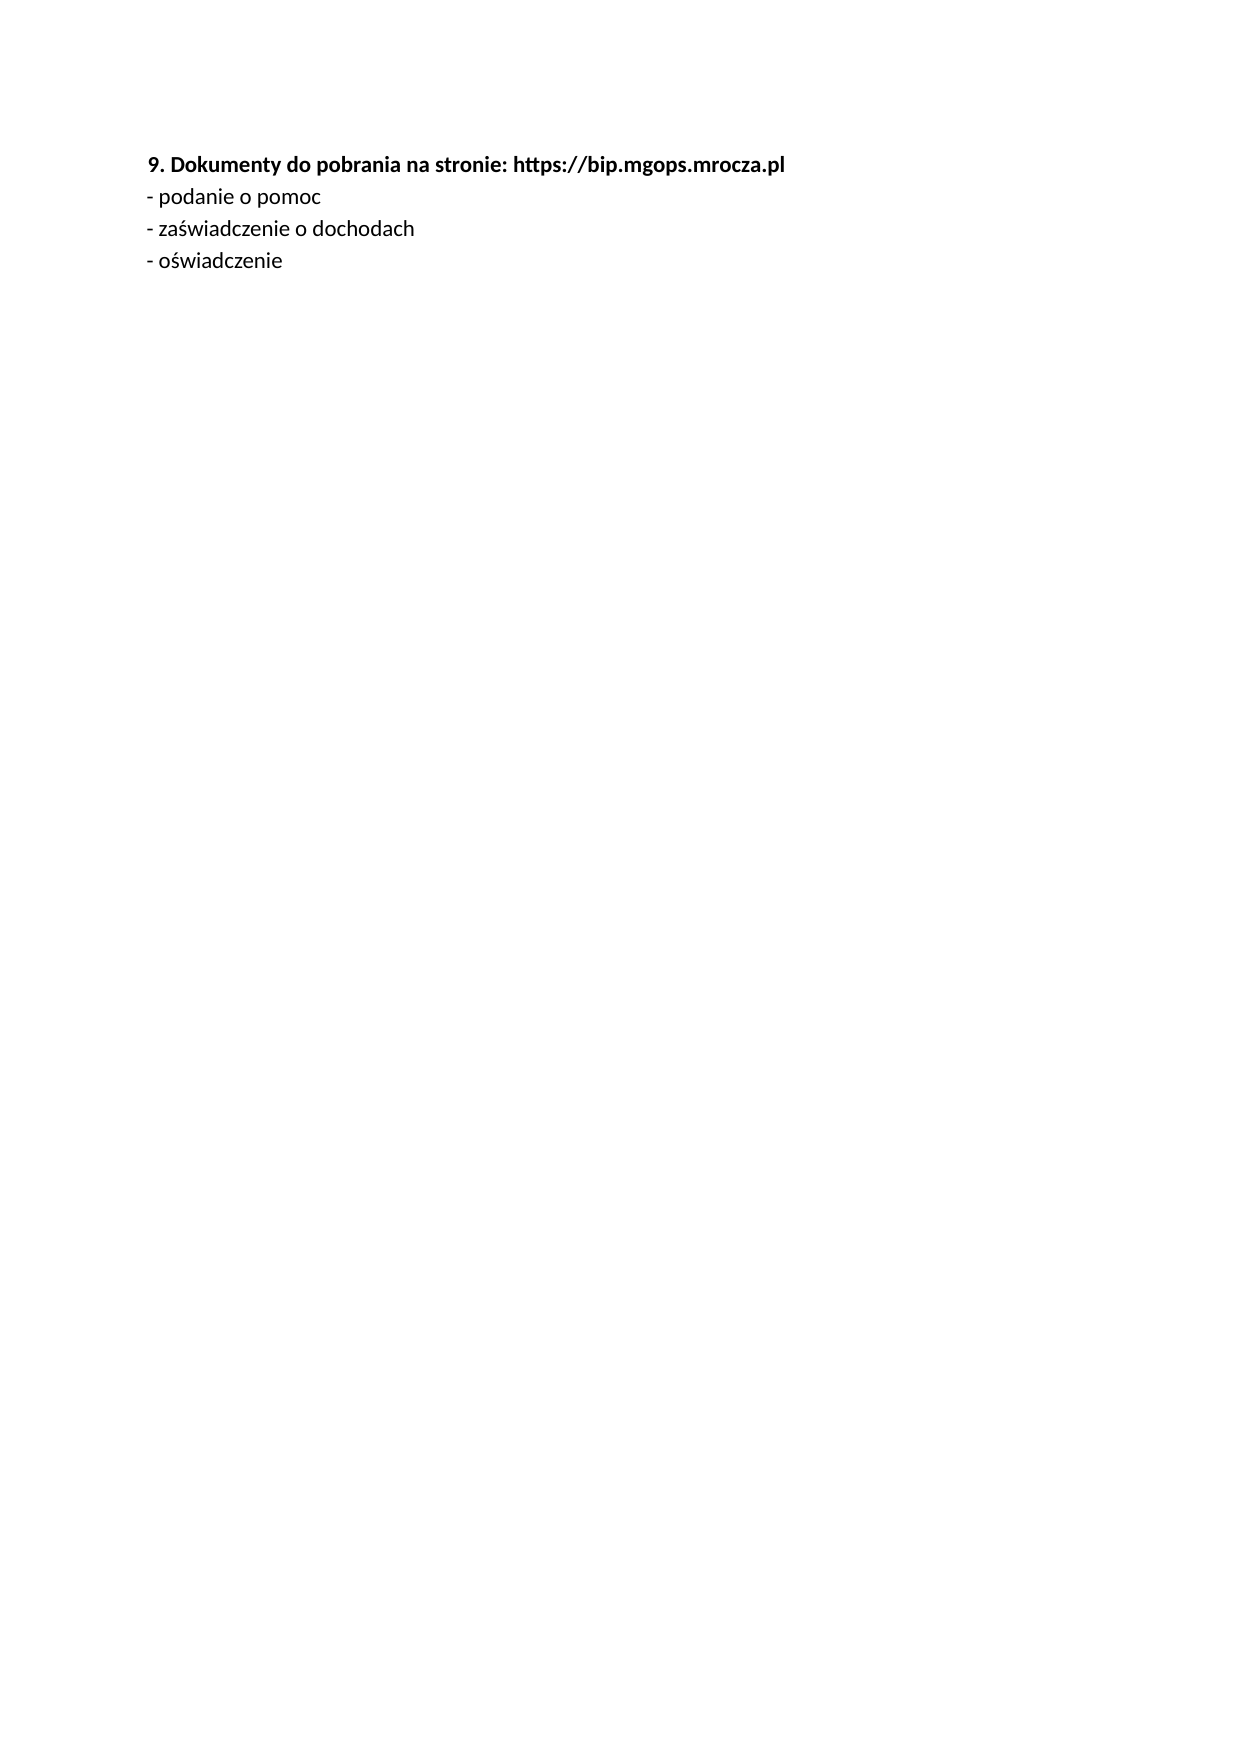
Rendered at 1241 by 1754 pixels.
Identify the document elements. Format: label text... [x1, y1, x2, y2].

text - podanie o pomoc [146, 182, 1080, 210]
text 9. Dokumenty do pobrania na stronie: https://bip.mgops.mrocza.pl [147, 150, 1080, 178]
text - zaświadczenie o dochodach [146, 214, 1080, 242]
text - oświadczenie [146, 247, 1080, 274]
